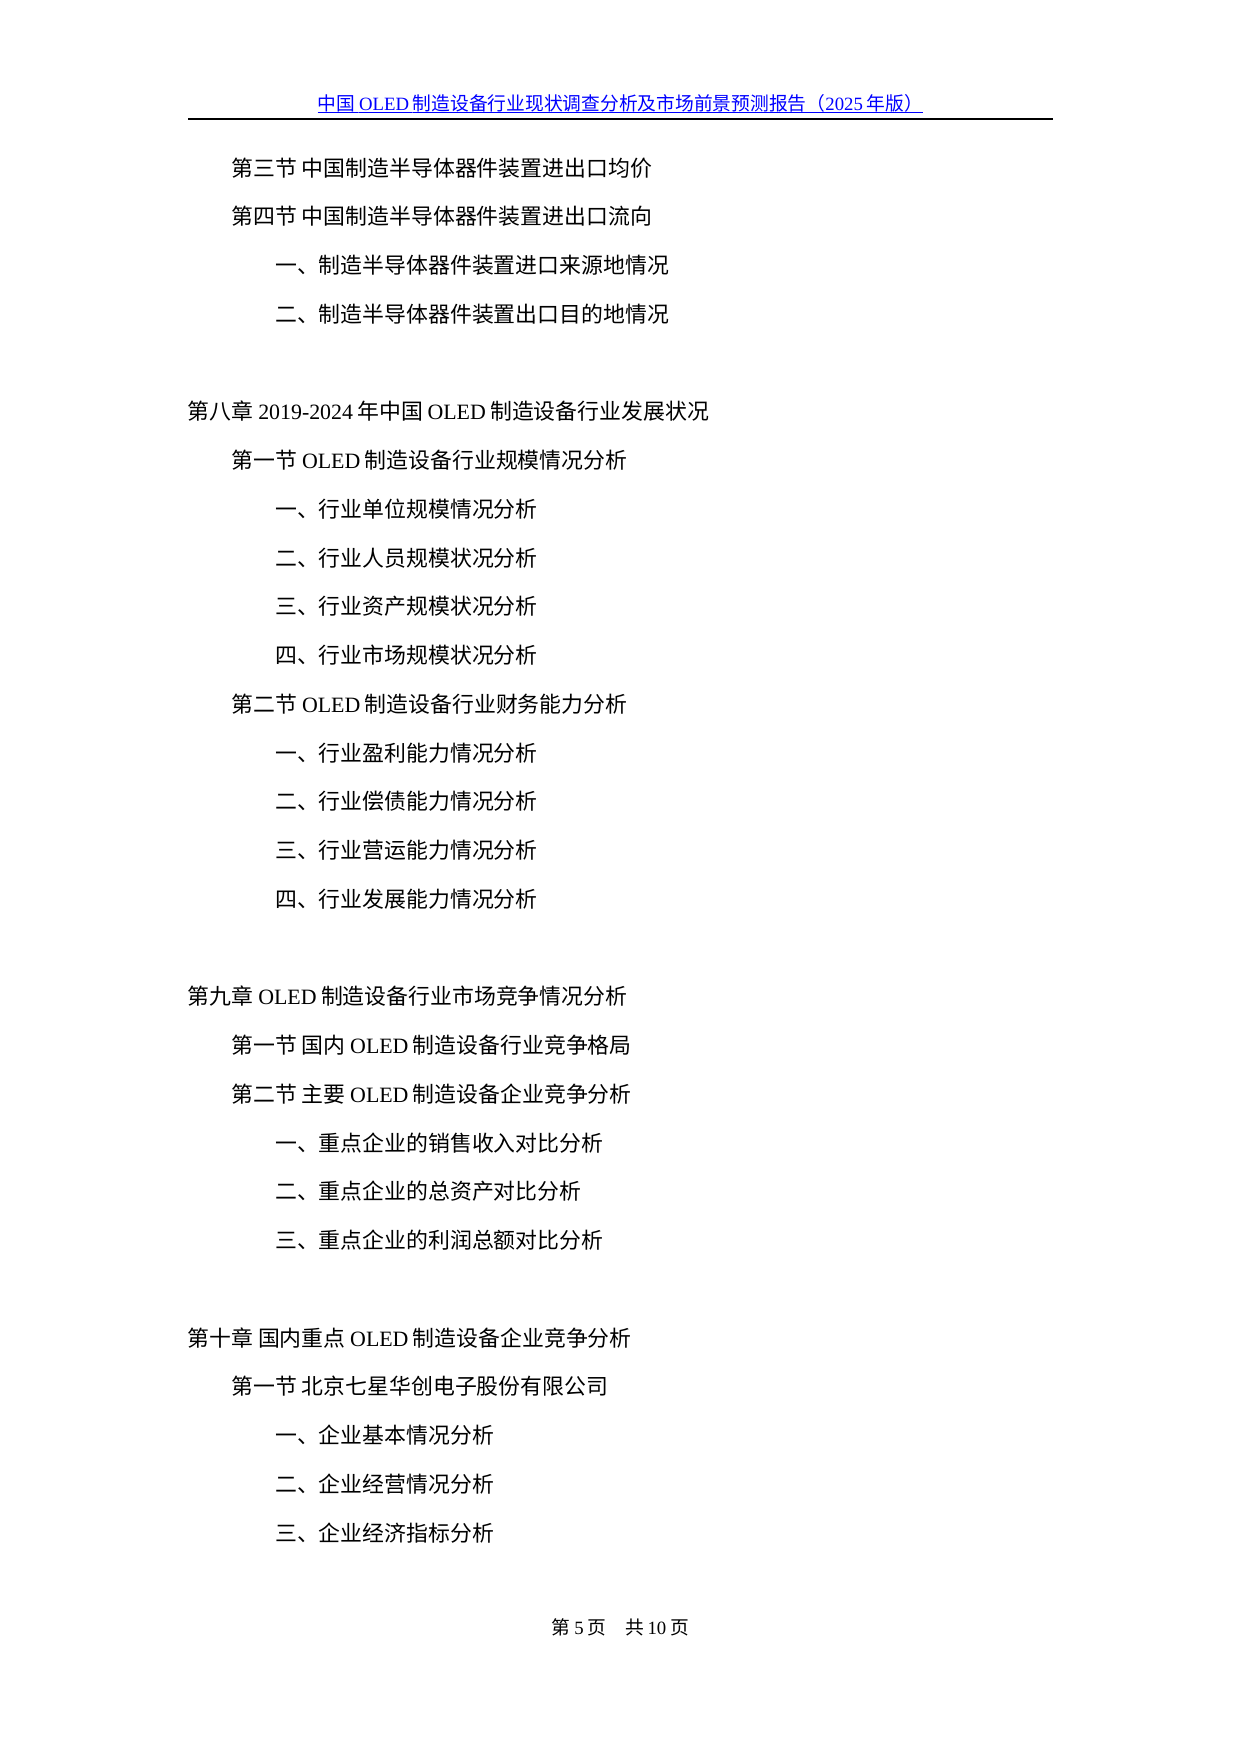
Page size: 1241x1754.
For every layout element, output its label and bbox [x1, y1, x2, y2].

text [187, 150, 1053, 1548]
